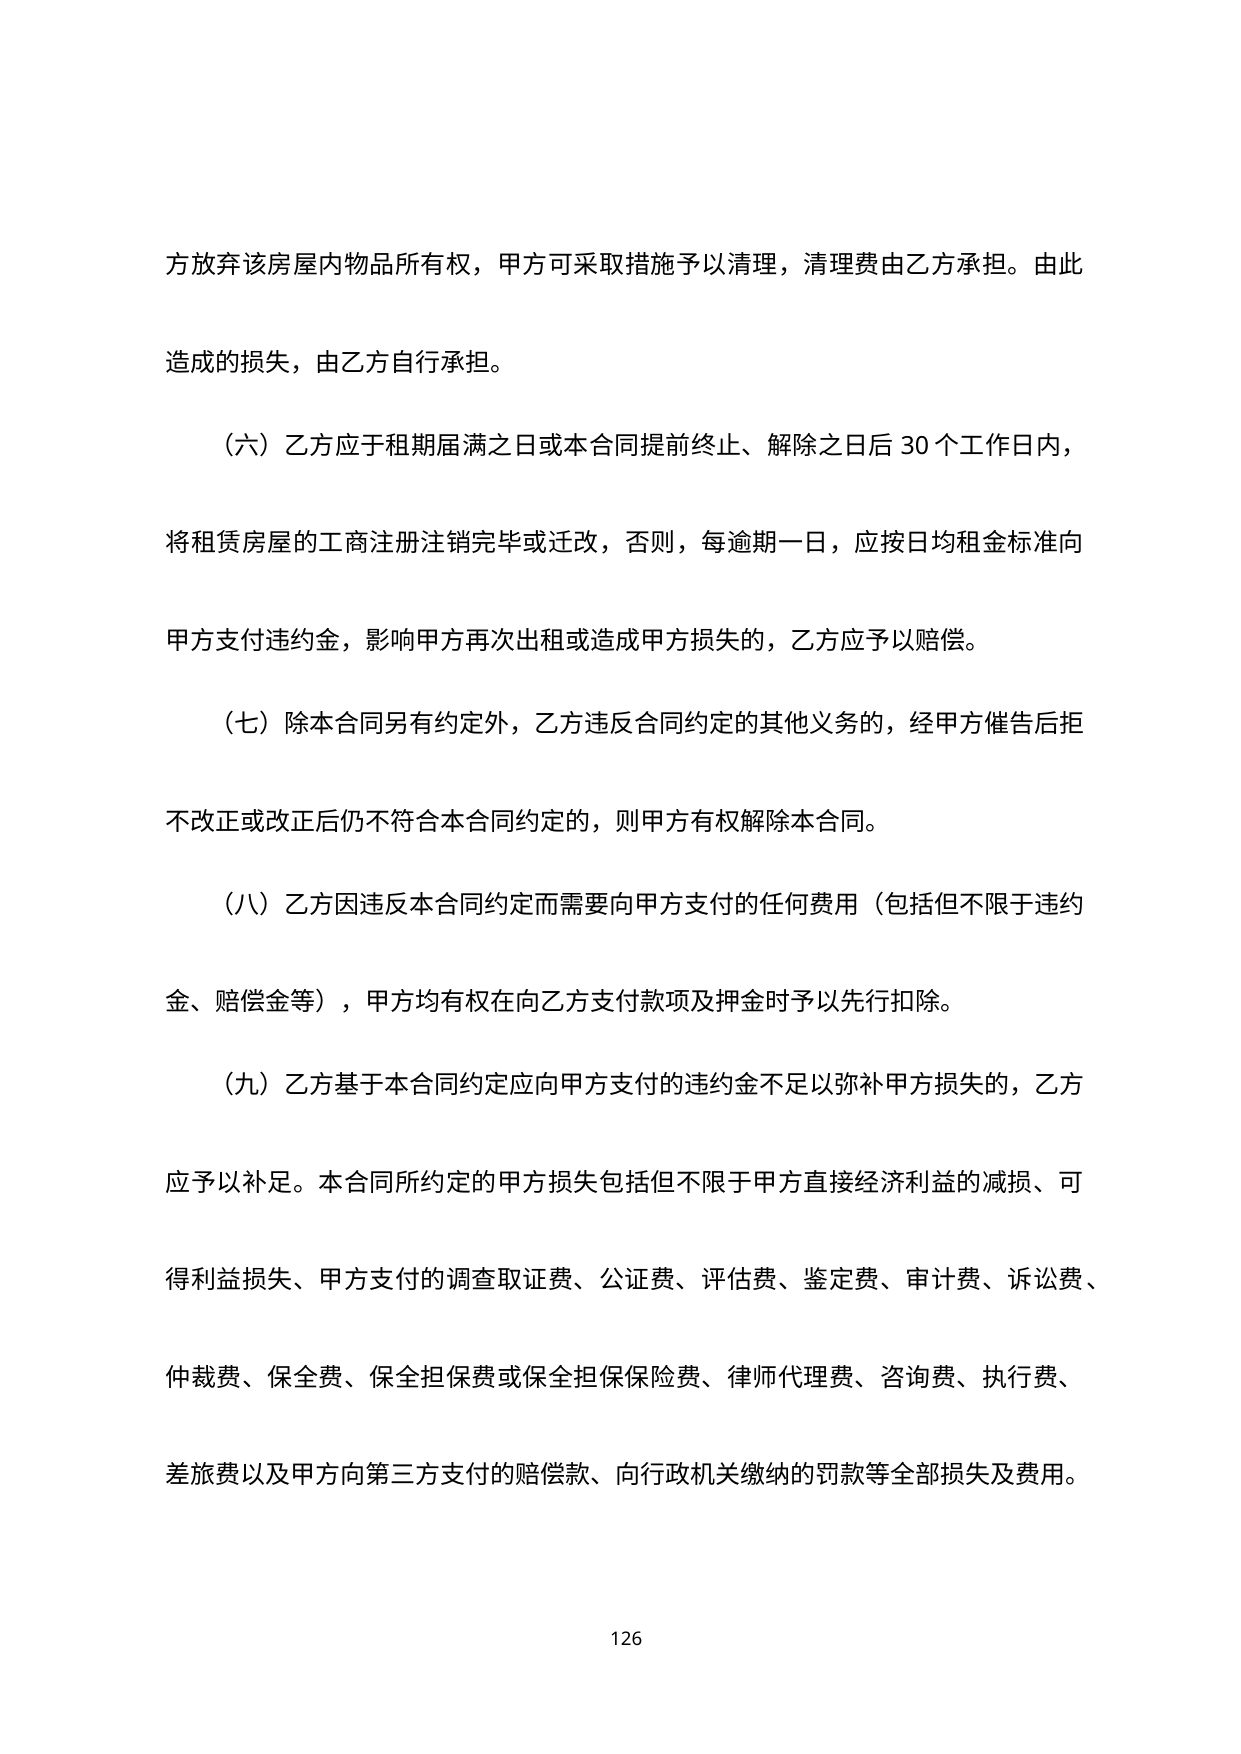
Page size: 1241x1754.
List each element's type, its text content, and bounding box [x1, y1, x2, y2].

text （七）除本合同另有约定外，乙方违反合同约定的其他义务的，经甲方催告后拒不改正或改正后仍不符合本合同约定的，则甲方有权解除本合同。 [165, 689, 1087, 852]
text （八）乙方因违反本合同约定而需要向甲方支付的任何费用（包括但不限于违约金、赔偿金等），甲方均有权在向乙方支付款项及押金时予以先行扣除。 [165, 870, 1087, 1032]
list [165, 230, 1087, 393]
text （九）乙方基于本合同约定应向甲方支付的违约金不足以弥补甲方损失的，乙方应予以补足。本合同所约定的甲方损失包括但不限于甲方直接经济利益的减损、可得利益损失、甲方支付的调查取证费、公证费、评估费、鉴定费、审计费、诉讼费、仲裁费、保全费、保全担保费或保全担保保险费、律师代理费、咨询费、执行费、差旅费以及甲方向第三方支付的赔偿款、向行政机关缴纳的罚款等全部损失及费用。 [165, 1050, 1087, 1505]
list 乙方应于租期届满之日或本合同提前终止、解除之日后30个工作日内，将租赁房屋的工商注册注销完毕或迁改，否则，每逾期一日，应按日均租金标准向甲方支付违约金，影响甲方再次出租或造成甲方损失的，乙方应予以赔偿。 [165, 411, 1087, 671]
